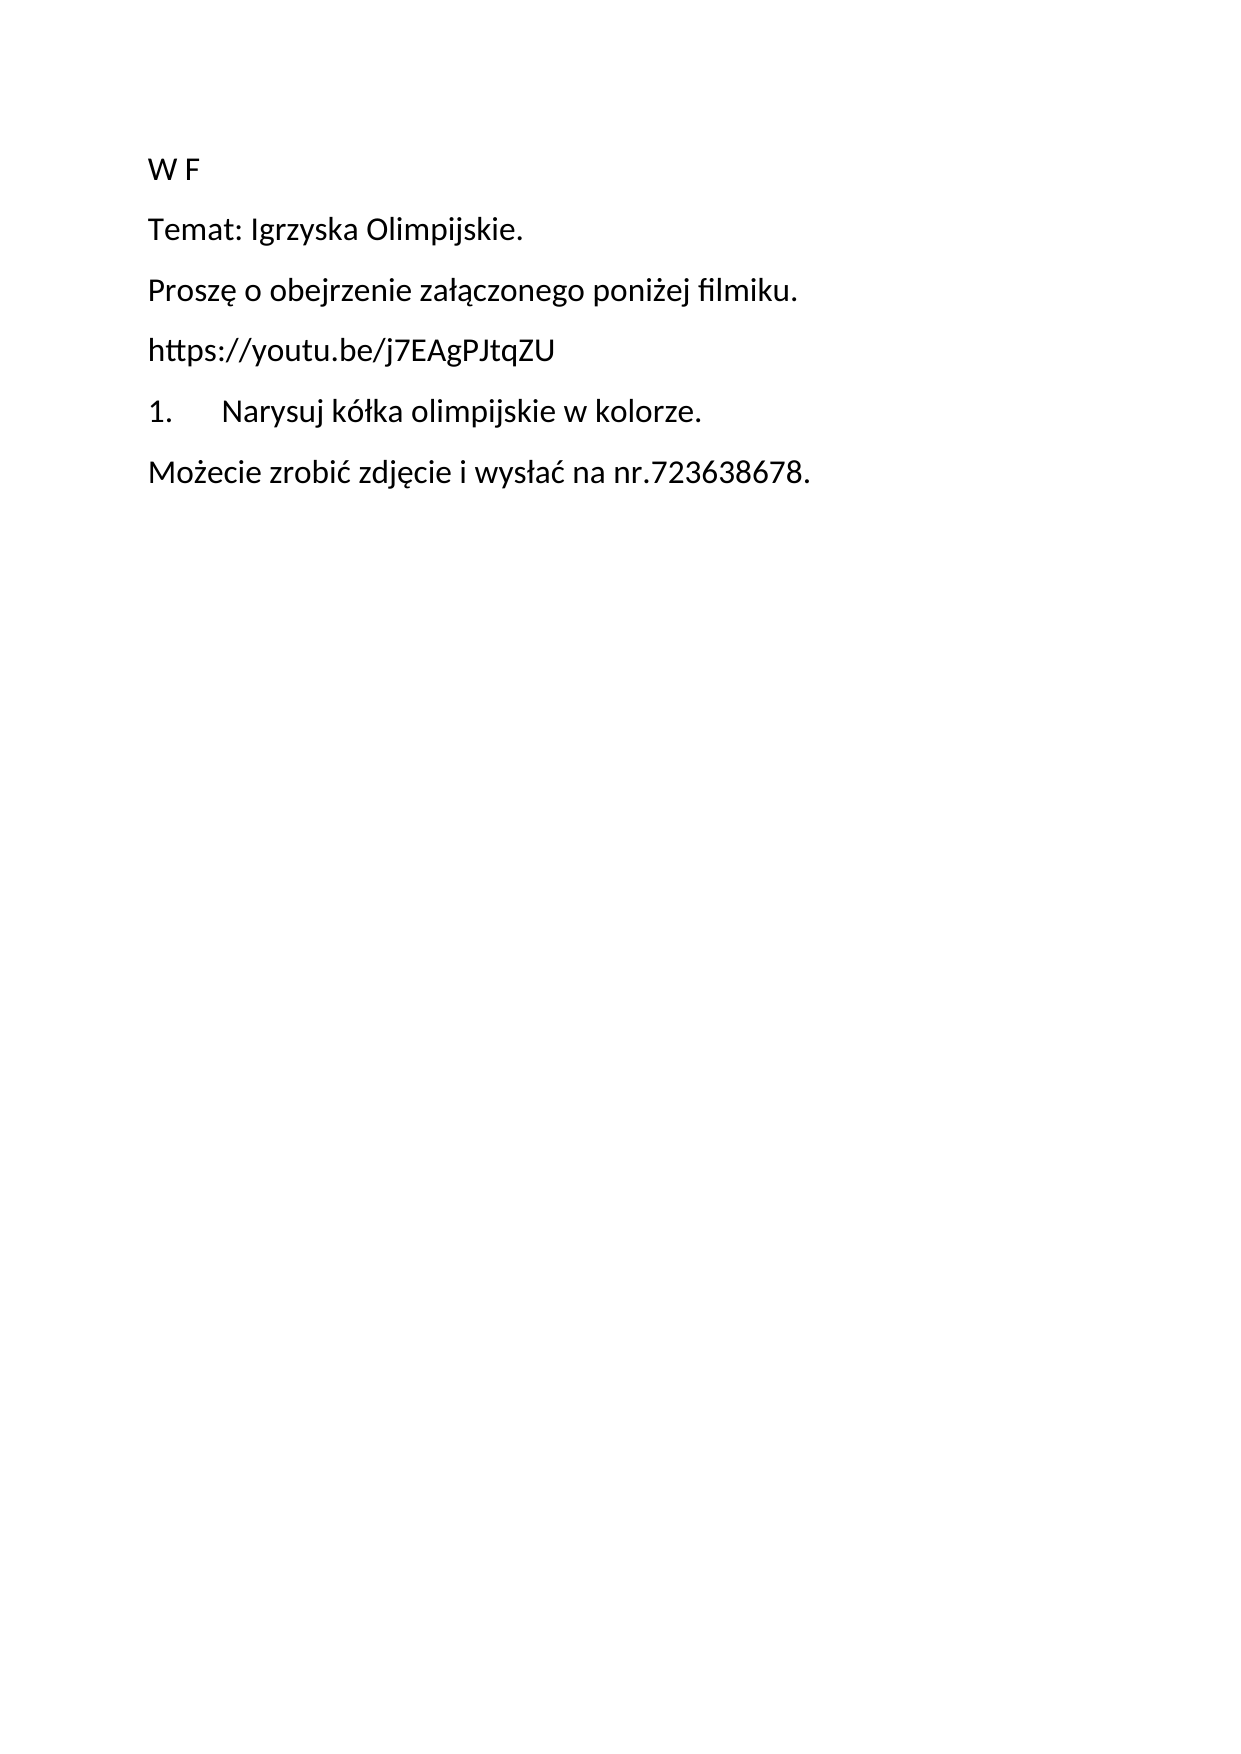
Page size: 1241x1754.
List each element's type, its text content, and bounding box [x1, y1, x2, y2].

text Proszę o obejrzenie załączonego poniżej filmiku. [148, 269, 1093, 309]
text 1. Narysuj kółka olimpijskie w kolorze. [148, 390, 1093, 431]
text https://youtu.be/j7EAgPJtqZU [148, 329, 1093, 370]
text W F [148, 148, 1093, 188]
text Możecie zrobić zdjęcie i wysłać na nr.723638678. [148, 451, 1093, 491]
text Temat: Igrzyska Olimpijskie. [148, 208, 1093, 249]
